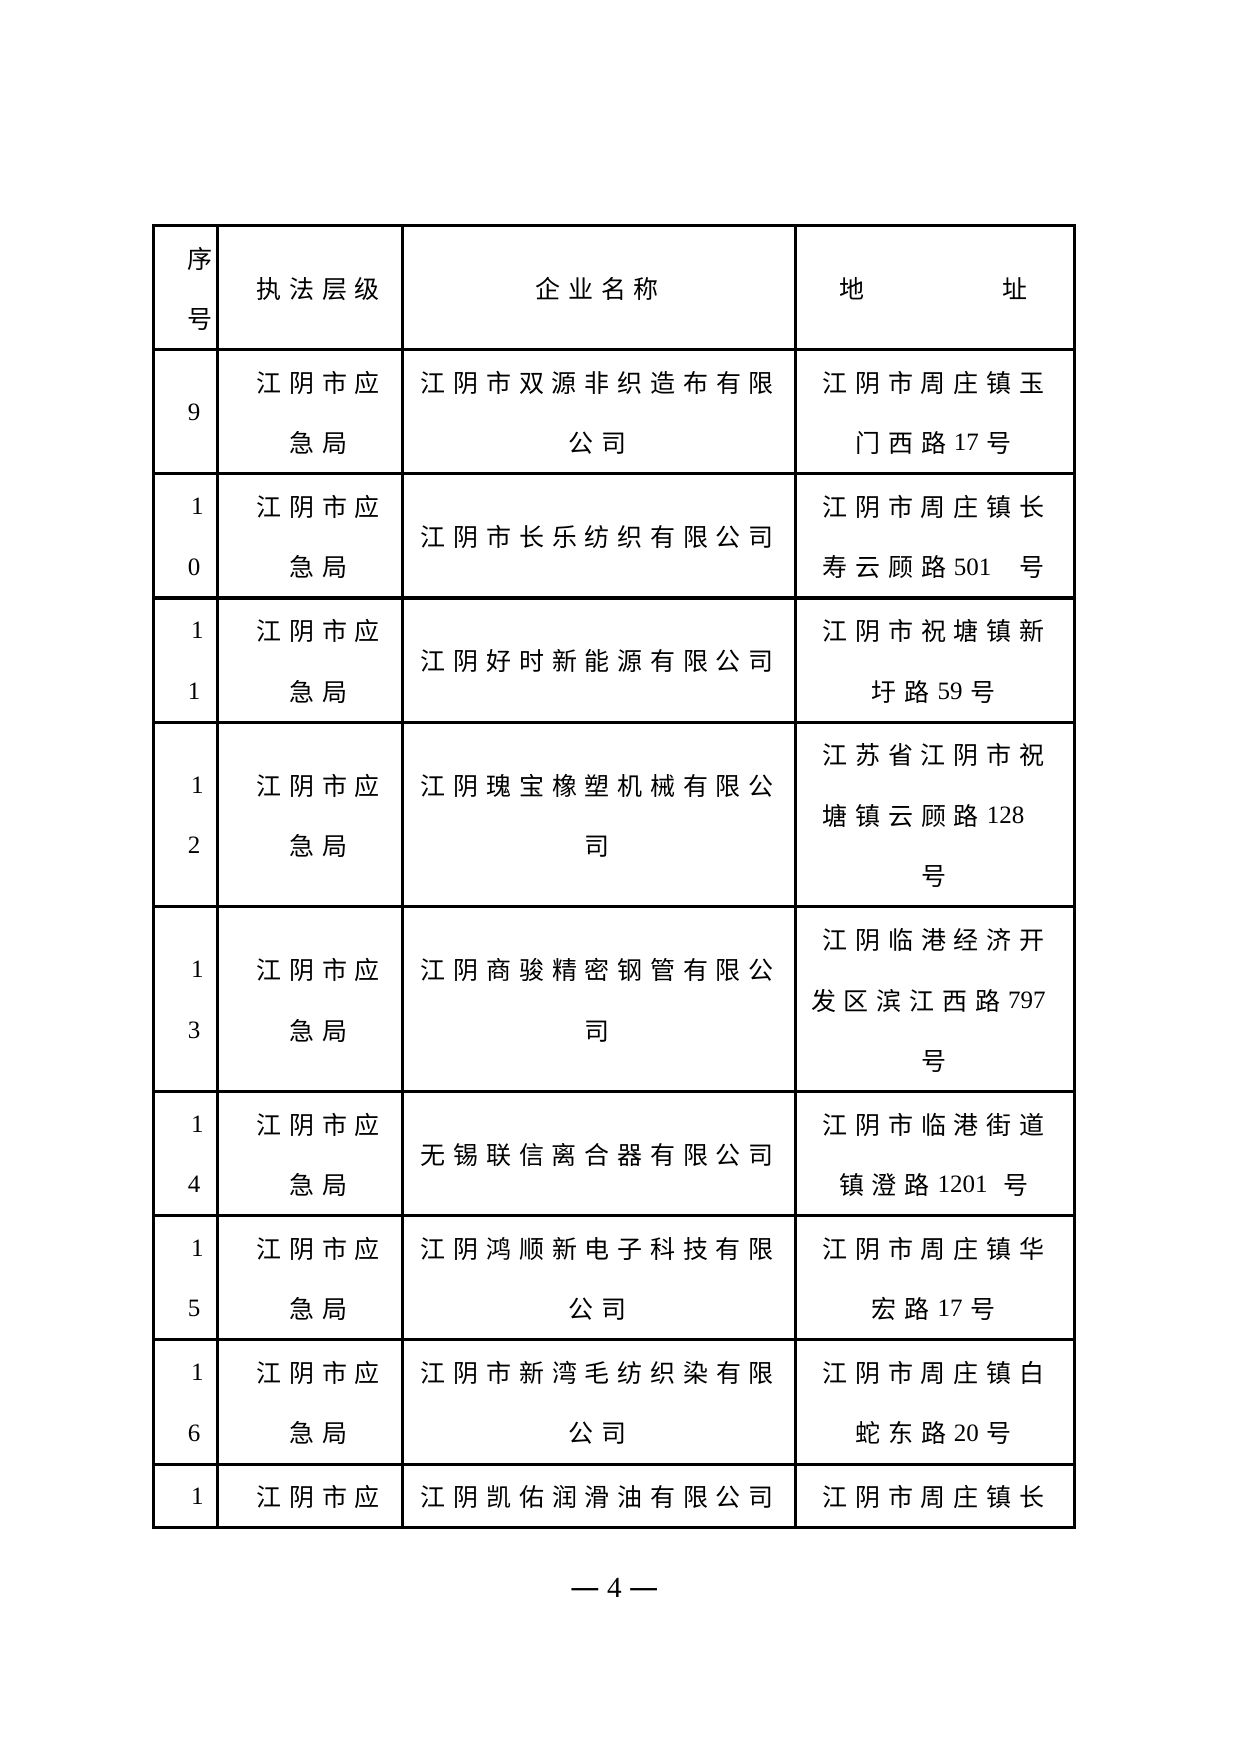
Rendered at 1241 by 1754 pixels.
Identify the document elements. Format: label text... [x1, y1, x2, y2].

table_cell 江阴市长乐纺织有限公司 [404, 475, 794, 596]
table_cell 江阴好时新能源有限公司 [404, 600, 794, 721]
table_cell 江阴市应急局 [219, 1217, 401, 1338]
table_cell 江阴市应急局 [219, 724, 401, 905]
table_cell 9 [155, 351, 216, 472]
table_cell 江阴市双源非织造布有限公司 [404, 351, 794, 472]
table_header 企业名称 [404, 227, 794, 348]
table_cell 16 [155, 1341, 216, 1462]
table_cell 江阴市周庄镇长寿云顾路501号 [797, 475, 1073, 596]
table_header 序号 [155, 227, 216, 348]
table_cell 江阴市应急局 [219, 908, 401, 1090]
table_cell 江阴市应急局 [219, 1341, 401, 1462]
table_cell 江阴市临港街道镇澄路1201号 [797, 1093, 1073, 1214]
table_header 执法层级 [219, 227, 401, 348]
table_cell 江阴市周庄镇华宏路17号 [797, 1217, 1073, 1338]
table_cell 江阴凯佑润滑油有限公司 [404, 1466, 794, 1526]
table_cell 10 [155, 475, 216, 596]
table_cell 江阴市周庄镇长寿永安路242号 [797, 1466, 1073, 1526]
table_cell 无锡联信离合器有限公司 [404, 1093, 794, 1214]
table_cell 江阴市应急局 [219, 351, 401, 472]
table_cell 江阴市新湾毛纺织染有限公司 [404, 1341, 794, 1462]
table_cell 江苏省江阴市祝塘镇云顾路128号 [797, 724, 1073, 905]
table_cell 江阴鸿顺新电子科技有限公司 [404, 1217, 794, 1338]
table_cell 江阴市祝塘镇新圩路59号 [797, 600, 1073, 721]
table_cell 江阴市应急局 [219, 1093, 401, 1214]
table_cell 江阴临港经济开发区滨江西路797号 [797, 908, 1073, 1090]
table_cell 13 [155, 908, 216, 1090]
table_cell 11 [155, 600, 216, 721]
table_header 地 址 [797, 227, 1073, 348]
table_cell 14 [155, 1093, 216, 1214]
table_cell 12 [155, 724, 216, 905]
table_cell 江阴市应急局 [219, 1466, 401, 1526]
table_cell 江阴市周庄镇白蛇东路20号 [797, 1341, 1073, 1462]
table_cell 江阴商骏精密钢管有限公司 [404, 908, 794, 1090]
table_cell 江阴瑰宝橡塑机械有限公司 [404, 724, 794, 905]
table_cell 17 [155, 1466, 216, 1526]
table_cell 15 [155, 1217, 216, 1338]
table_cell 江阴市应急局 [219, 600, 401, 721]
table_cell 江阴市应急局 [219, 475, 401, 596]
table_cell 江阴市周庄镇玉门西路17号 [797, 351, 1073, 472]
